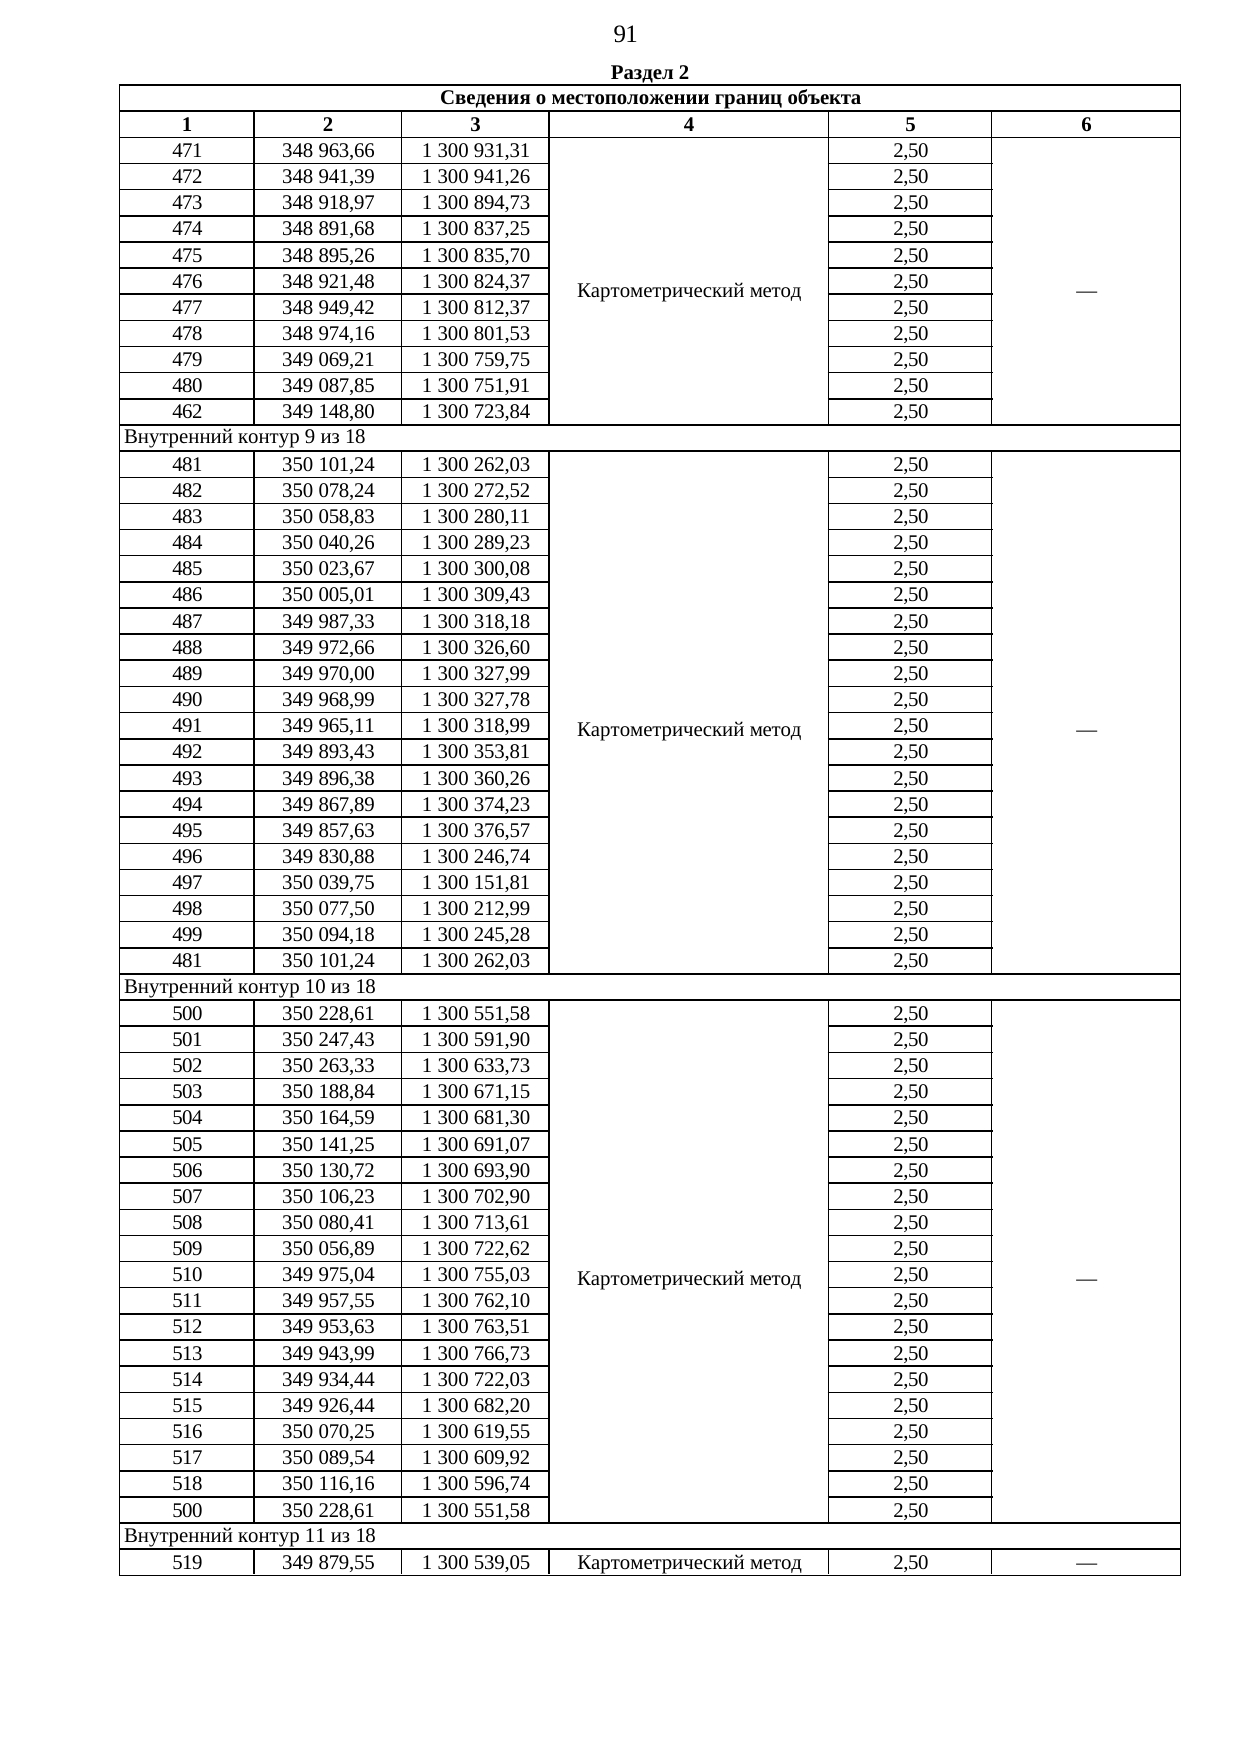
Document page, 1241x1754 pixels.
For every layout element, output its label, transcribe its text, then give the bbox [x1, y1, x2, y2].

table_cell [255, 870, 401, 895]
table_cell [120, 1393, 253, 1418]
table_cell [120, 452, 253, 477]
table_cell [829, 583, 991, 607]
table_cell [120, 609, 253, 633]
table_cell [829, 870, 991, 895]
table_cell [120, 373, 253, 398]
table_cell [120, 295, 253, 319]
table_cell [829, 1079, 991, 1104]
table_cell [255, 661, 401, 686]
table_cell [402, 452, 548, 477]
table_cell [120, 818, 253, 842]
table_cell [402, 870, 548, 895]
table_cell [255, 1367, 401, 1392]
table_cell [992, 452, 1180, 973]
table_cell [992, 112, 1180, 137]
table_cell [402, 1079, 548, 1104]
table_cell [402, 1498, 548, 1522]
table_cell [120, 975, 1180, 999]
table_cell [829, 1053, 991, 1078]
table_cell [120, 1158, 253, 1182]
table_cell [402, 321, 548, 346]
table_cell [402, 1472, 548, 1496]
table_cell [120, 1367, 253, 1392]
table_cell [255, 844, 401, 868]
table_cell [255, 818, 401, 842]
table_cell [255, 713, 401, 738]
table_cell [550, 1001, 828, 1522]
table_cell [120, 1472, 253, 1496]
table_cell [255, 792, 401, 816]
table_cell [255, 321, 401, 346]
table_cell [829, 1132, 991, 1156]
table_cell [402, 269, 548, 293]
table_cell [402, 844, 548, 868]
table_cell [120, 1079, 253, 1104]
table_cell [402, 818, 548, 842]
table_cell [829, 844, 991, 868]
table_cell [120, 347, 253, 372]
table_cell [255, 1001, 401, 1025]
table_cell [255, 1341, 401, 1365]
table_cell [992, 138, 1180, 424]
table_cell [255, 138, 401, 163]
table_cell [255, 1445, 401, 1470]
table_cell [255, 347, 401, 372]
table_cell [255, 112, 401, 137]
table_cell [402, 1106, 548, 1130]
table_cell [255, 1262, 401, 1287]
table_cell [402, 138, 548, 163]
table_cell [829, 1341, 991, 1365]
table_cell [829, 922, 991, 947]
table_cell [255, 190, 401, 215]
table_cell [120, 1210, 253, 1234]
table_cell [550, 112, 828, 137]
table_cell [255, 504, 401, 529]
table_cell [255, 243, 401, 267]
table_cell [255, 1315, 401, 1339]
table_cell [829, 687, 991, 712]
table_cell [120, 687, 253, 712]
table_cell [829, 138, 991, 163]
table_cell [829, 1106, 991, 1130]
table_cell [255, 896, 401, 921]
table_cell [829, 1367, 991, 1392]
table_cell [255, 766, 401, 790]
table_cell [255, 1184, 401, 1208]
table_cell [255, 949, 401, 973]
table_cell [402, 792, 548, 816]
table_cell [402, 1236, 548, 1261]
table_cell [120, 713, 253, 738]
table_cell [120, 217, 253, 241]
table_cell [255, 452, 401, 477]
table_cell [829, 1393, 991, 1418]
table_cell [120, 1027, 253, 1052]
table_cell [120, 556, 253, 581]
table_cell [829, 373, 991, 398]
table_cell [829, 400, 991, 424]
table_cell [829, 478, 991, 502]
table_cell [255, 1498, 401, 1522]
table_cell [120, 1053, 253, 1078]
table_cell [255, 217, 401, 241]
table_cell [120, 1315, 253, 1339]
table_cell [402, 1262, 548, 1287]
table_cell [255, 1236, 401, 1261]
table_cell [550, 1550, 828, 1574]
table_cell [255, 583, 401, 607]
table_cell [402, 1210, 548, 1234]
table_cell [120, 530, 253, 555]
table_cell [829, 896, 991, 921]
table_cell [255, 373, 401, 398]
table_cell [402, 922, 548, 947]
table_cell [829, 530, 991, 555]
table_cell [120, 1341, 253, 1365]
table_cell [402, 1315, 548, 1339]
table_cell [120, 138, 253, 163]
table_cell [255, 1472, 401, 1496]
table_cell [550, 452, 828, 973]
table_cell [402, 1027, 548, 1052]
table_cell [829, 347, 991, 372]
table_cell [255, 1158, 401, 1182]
text Раздел 2 [130, 60, 1171, 84]
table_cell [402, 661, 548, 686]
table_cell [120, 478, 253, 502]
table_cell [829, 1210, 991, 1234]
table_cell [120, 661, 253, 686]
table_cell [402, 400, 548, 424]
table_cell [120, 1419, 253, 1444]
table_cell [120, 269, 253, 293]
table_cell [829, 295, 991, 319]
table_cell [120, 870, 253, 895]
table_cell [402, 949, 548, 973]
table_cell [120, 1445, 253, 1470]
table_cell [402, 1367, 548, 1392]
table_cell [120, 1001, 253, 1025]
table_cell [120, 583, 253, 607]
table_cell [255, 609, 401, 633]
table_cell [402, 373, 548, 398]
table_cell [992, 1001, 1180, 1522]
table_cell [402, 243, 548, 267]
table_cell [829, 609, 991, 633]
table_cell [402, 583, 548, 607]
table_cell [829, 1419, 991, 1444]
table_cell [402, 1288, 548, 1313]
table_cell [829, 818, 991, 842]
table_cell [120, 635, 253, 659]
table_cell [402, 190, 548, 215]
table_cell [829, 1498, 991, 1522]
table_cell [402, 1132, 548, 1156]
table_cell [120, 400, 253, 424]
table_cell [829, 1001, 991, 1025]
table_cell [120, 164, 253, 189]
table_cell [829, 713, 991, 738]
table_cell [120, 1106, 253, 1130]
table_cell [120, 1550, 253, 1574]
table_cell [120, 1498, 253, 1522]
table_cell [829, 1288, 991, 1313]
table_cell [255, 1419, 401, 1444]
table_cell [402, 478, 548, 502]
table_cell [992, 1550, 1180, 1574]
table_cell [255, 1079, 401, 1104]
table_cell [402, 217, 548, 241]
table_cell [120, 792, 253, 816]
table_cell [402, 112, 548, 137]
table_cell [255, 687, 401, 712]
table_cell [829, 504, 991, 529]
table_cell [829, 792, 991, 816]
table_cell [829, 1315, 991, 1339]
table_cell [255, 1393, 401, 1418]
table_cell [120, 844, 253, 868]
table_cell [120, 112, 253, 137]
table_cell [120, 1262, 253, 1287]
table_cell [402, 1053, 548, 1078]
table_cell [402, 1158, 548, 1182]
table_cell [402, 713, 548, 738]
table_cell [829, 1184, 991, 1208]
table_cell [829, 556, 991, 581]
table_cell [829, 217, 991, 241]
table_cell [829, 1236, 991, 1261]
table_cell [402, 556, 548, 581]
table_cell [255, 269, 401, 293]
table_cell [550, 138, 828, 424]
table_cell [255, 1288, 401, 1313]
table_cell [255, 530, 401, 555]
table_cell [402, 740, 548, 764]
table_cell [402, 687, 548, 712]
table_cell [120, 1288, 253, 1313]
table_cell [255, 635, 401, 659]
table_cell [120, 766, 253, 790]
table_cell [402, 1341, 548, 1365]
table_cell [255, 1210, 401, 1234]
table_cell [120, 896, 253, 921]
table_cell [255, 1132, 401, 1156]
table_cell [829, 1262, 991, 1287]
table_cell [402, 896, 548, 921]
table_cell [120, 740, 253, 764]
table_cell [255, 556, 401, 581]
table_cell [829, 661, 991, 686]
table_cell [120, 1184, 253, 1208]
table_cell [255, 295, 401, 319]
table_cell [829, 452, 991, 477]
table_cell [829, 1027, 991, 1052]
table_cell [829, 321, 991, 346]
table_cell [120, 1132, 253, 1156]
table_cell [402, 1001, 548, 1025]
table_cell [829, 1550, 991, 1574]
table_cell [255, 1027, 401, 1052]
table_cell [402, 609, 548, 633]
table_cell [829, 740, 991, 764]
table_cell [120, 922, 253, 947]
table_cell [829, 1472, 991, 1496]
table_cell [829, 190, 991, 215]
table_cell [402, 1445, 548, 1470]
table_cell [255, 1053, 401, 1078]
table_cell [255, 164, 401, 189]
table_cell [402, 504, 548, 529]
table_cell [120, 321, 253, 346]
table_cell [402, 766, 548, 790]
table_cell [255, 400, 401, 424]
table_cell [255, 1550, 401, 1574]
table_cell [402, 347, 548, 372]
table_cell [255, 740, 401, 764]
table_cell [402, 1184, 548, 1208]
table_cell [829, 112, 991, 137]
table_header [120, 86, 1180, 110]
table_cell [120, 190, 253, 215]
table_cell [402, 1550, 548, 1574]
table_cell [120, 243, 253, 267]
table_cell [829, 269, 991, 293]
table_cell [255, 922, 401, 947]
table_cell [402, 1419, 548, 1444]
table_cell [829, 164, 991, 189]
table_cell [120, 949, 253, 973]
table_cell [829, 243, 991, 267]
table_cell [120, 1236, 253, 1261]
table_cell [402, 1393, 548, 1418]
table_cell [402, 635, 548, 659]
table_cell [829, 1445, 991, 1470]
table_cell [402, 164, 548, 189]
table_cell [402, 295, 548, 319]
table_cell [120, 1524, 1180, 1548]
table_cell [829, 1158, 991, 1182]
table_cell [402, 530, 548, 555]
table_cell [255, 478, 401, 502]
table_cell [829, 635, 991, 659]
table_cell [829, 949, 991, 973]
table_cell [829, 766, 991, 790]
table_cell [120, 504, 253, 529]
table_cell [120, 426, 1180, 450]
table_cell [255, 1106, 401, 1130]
